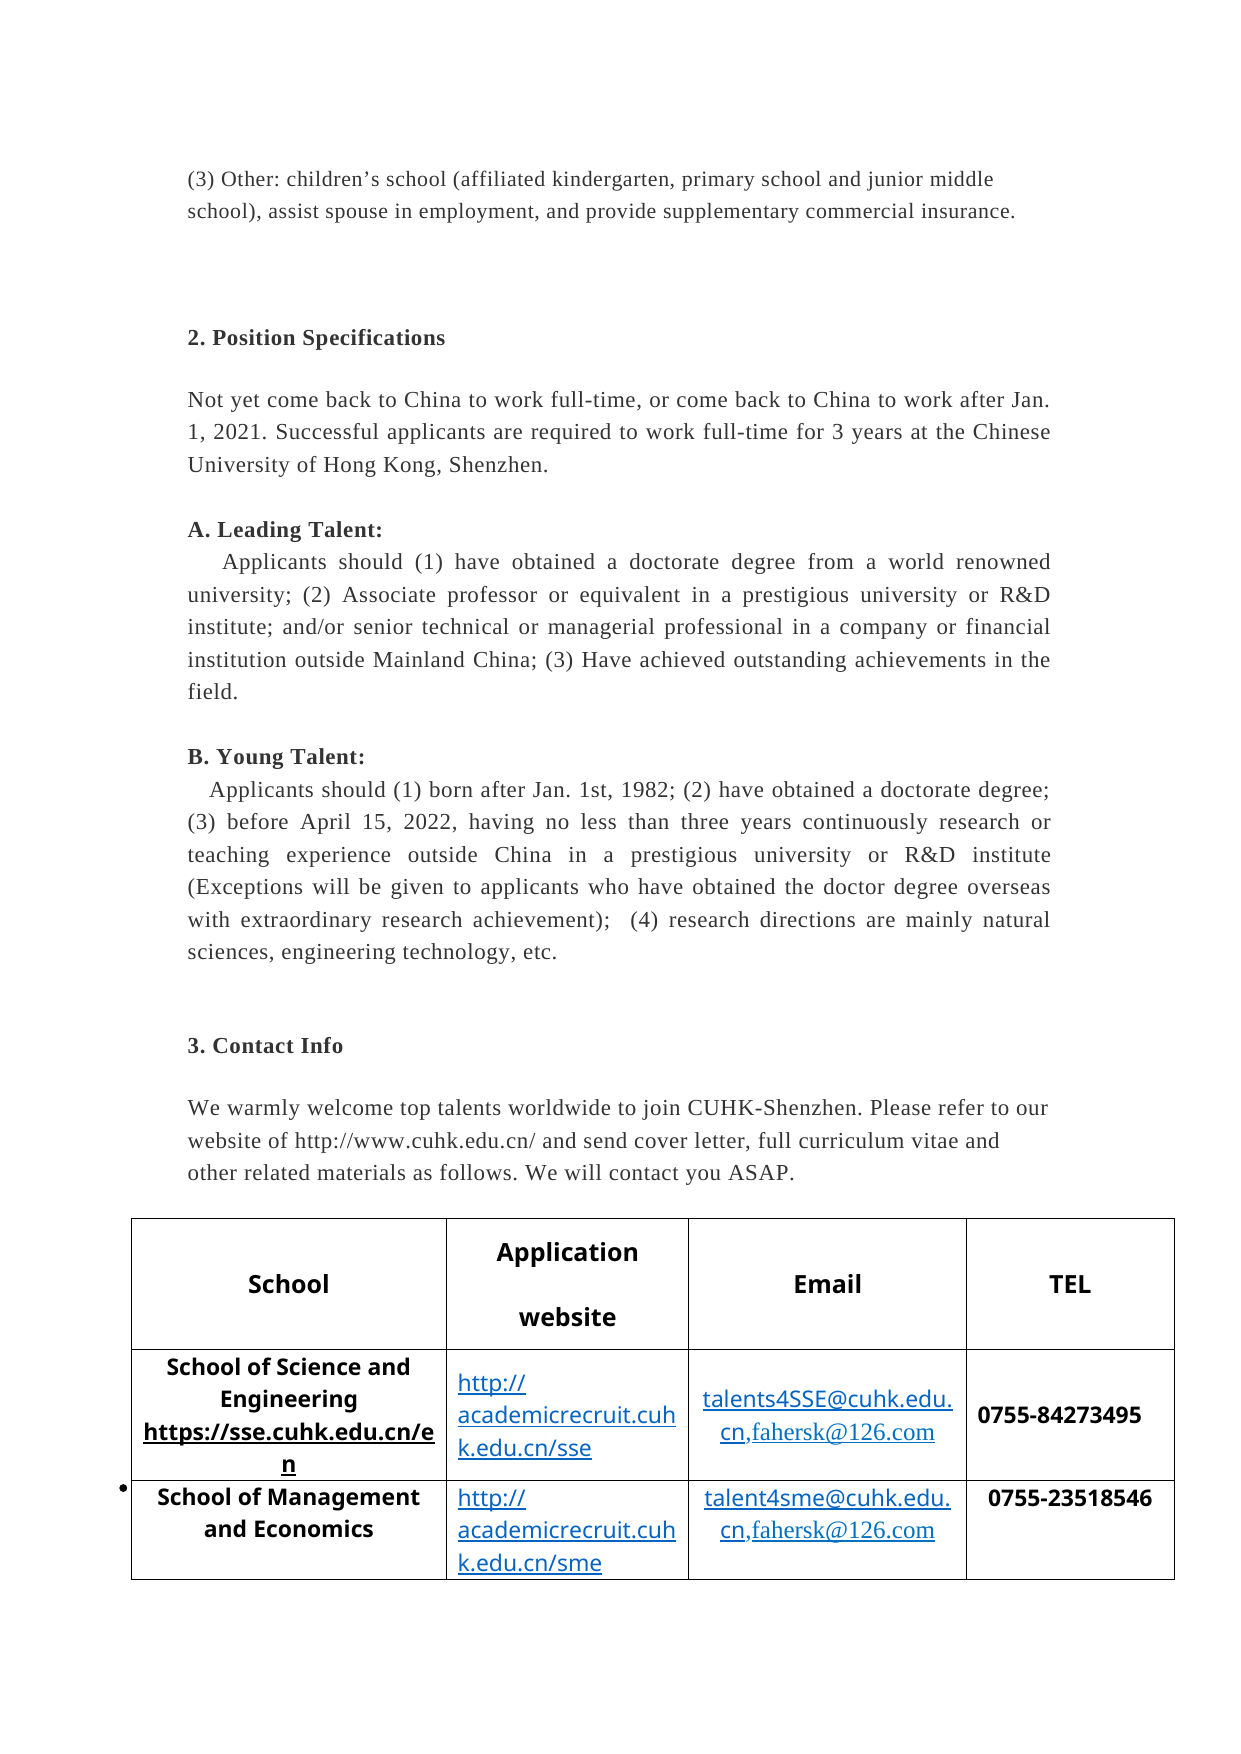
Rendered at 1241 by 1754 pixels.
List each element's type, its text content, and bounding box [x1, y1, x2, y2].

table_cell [689, 1481, 966, 1578]
table_cell 0755-23518546 [967, 1481, 1174, 1578]
table_cell School of Science and Engineering https://sse.cuhk.edu.cn/en [132, 1350, 446, 1480]
table_cell talents4SSE@cuhk.edu.cn,fahersk@126.com [689, 1350, 966, 1480]
text Not yet come back to China to work full-time, or come back to China to work after Jan. 1, 2021. Successful applicants are required to work full-time for 3 years at the Chinese University of Hong Kong, Shenzhen. [187, 383, 1053, 480]
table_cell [132, 1481, 446, 1578]
table_header Application website [447, 1219, 688, 1349]
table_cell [447, 1481, 688, 1578]
table_cell http://academicrecruit.cuhk.edu.cn/sse [447, 1350, 688, 1480]
table_header TEL [967, 1219, 1174, 1349]
text Applicants should (1) have obtained a doctorate degree from a world renowned university; (2) Associate professor or equivalent in a prestigious university or R&D institute; and/or senior technical or managerial professional in a company or financial institution outside Mainland China; (3) Have achieved outstanding achievements in the field. [187, 545, 1053, 708]
text B. Young Talent: [187, 740, 1053, 773]
text (3) Other: children’s school (affiliated kindergarten, primary school and junior middle school), assist spouse in employment, and provide supplementary commercial insurance. [187, 162, 1053, 227]
table_cell 0755-84273495 [967, 1350, 1174, 1480]
text 3. Contact Info [187, 1029, 1053, 1062]
text Applicants should (1) born after Jan. 1st, 1982; (2) have obtained a doctorate degree; (3) before April 15, 2022, having no less than three years continuously research or teaching experience outside China in a prestigious university or R&D institute (Exceptions will be given to applicants who have obtained the doctor degree overseas with extraordinary research achievement); (4) research directions are mainly natural sciences, engineering technology, etc. [187, 773, 1053, 968]
text A. Leading Talent: [187, 513, 1053, 545]
table_header School [132, 1219, 446, 1349]
text 2. Position Specifications [187, 321, 1053, 354]
table_header Email [689, 1219, 966, 1349]
text We warmly welcome top talents worldwide to join CUHK-Shenzhen. Please refer to our website of http://www.cuhk.edu.cn/ and send cover letter, full curriculum vitae and other related materials as follows. We will contact you ASAP. [187, 1091, 1053, 1189]
